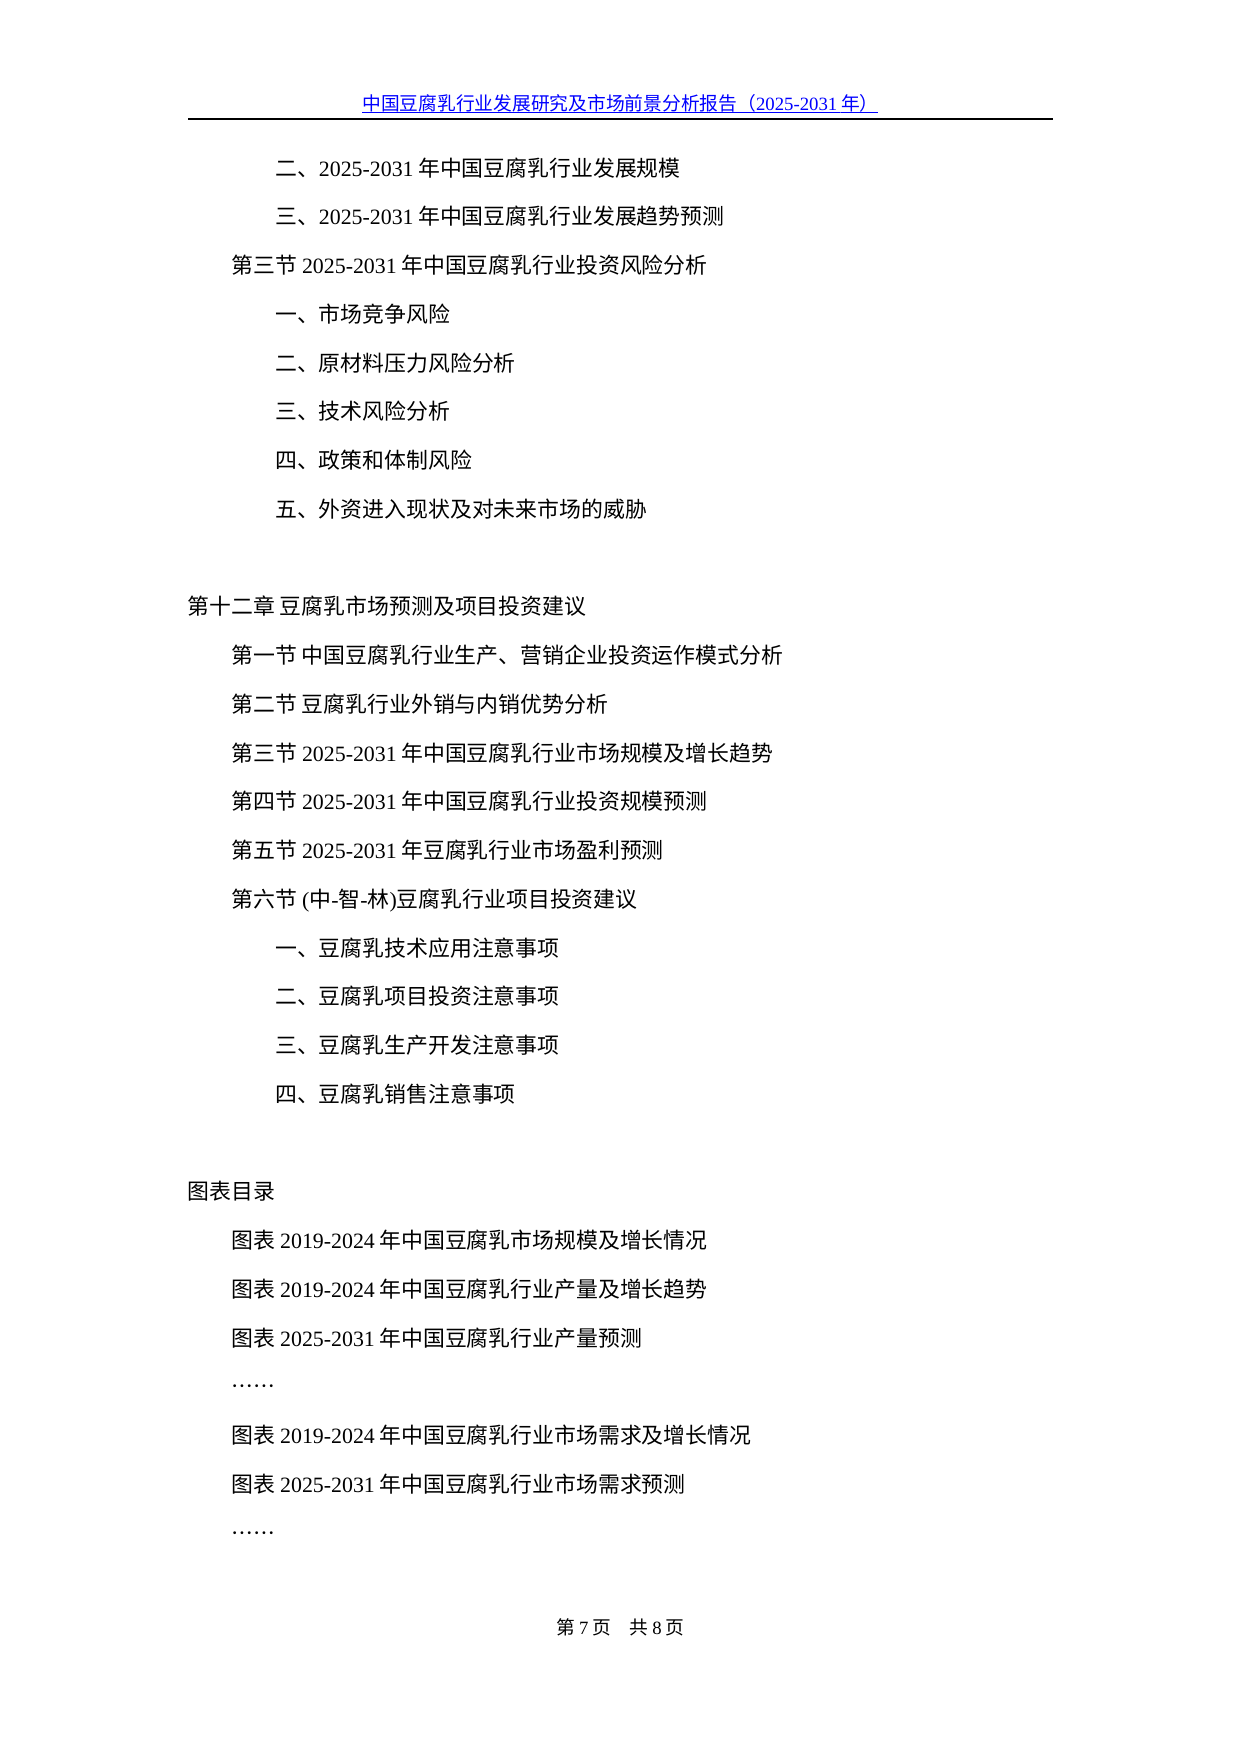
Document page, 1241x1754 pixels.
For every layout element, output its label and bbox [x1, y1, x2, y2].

text [187, 150, 1053, 1548]
